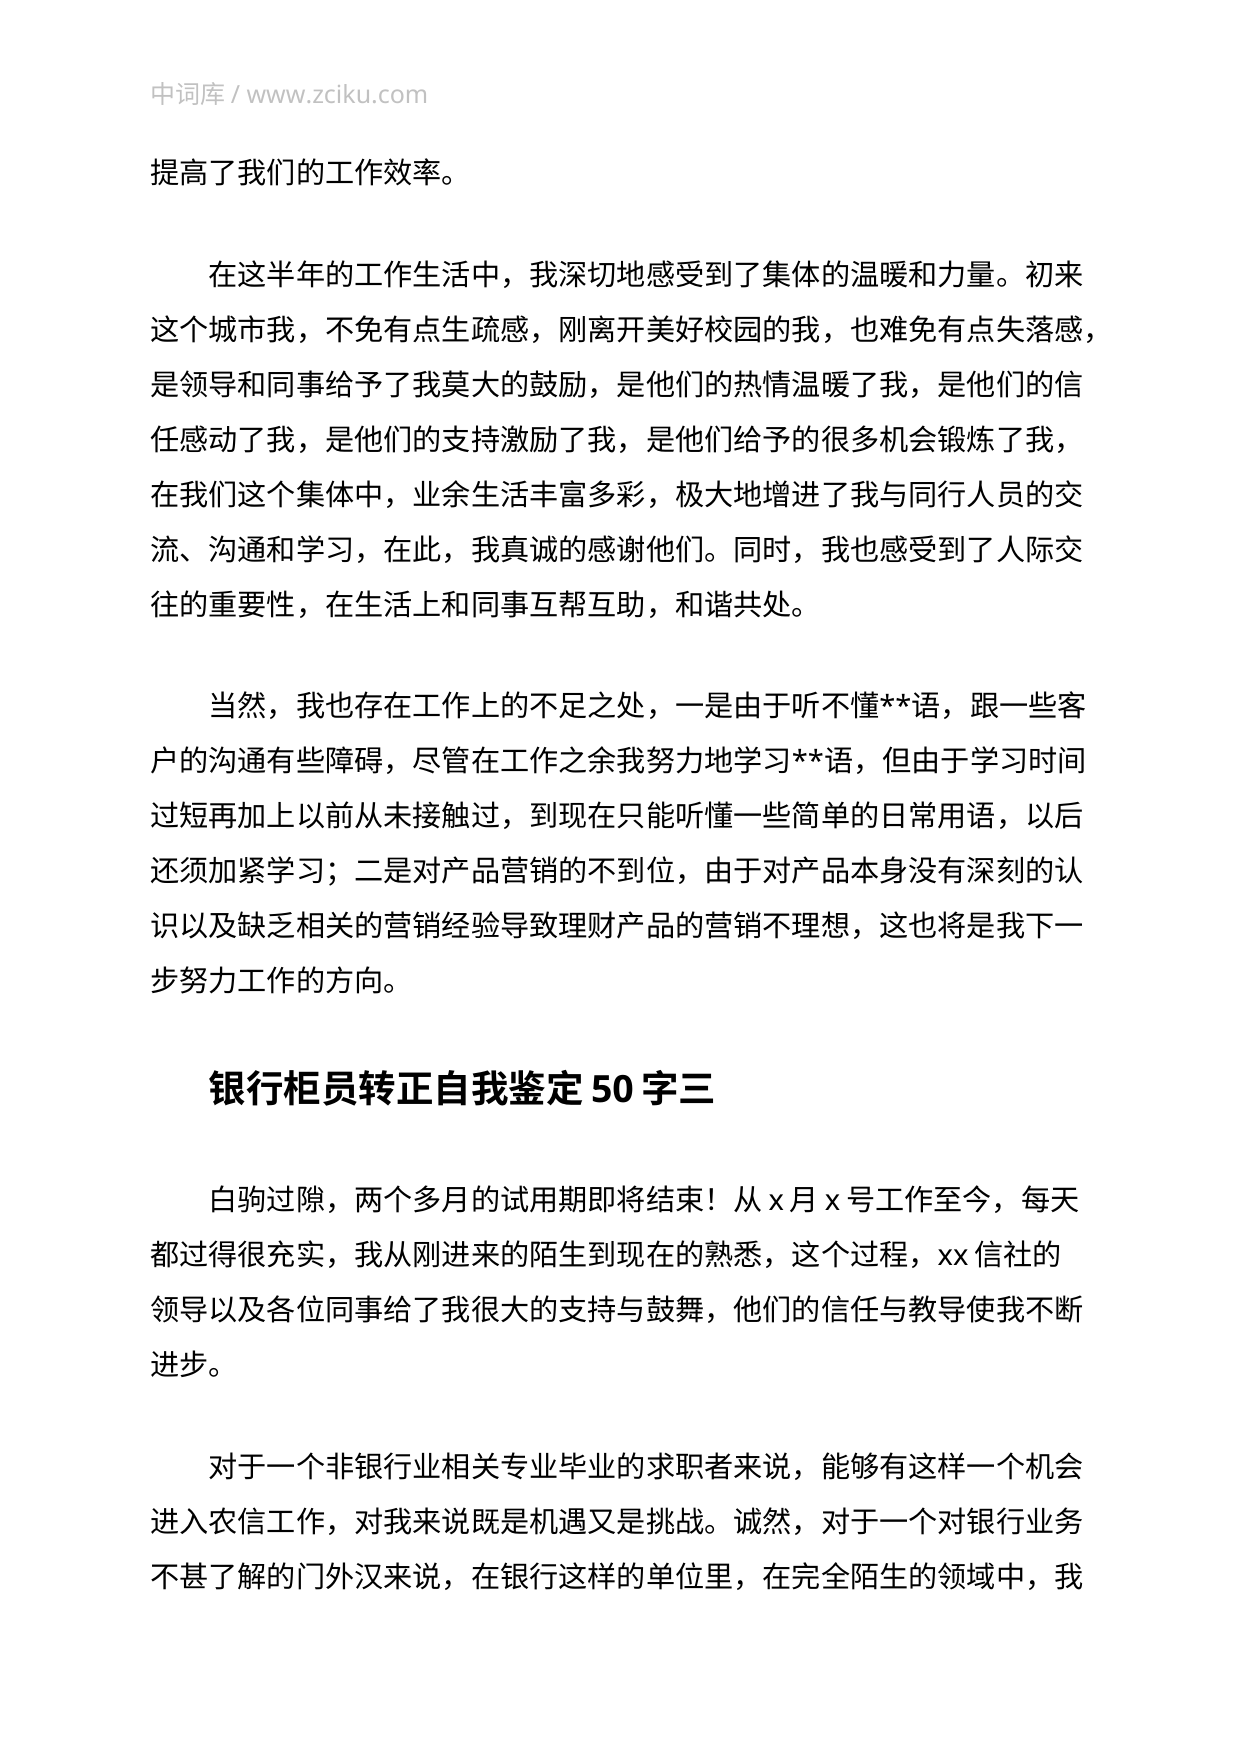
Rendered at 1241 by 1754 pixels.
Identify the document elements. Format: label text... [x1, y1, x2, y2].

text 在这半年的工作生活中，我深切地感受到了集体的温暖和力量。初来这个城市我，不免有点生疏感，刚离开美好校园的我，也难免有点失落感，是领导和同事给予了我莫大的鼓励，是他们的热情温暖了我，是他们的信任感动了我，是他们的支持激励了我，是他们给予的很多机会锻炼了我，在我们这个集体中，业余生活丰富多彩，极大地增进了我与同行人员的交流、沟通和学习，在此，我真诚的感谢他们。同时，我也感受到了人际交往的重要性，在生活上和同事互帮互助，和谐共处。 [150, 252, 1090, 623]
text 银行柜员转正自我鉴定50字三 [150, 1059, 1090, 1114]
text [150, 1444, 1090, 1596]
text 当然，我也存在工作上的不足之处，一是由于听不懂**语，跟一些客户的沟通有些障碍，尽管在工作之余我努力地学习**语，但由于学习时间过短再加上以前从未接触过，到现在只能听懂一些简单的日常用语，以后还须加紧学习；二是对产品营销的不到位，由于对产品本身没有深刻的认识以及缺乏相关的营销经验导致理财产品的营销不理想，这也将是我下一步努力工作的方向。 [150, 683, 1090, 1000]
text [150, 150, 1090, 192]
text 白驹过隙，两个多月的试用期即将结束！从x月x号工作至今，每天都过得很充实，我从刚进来的陌生到现在的熟悉，这个过程，xx信社的领导以及各位同事给了我很大的支持与鼓舞，他们的信任与教导使我不断进步。 [150, 1177, 1090, 1384]
